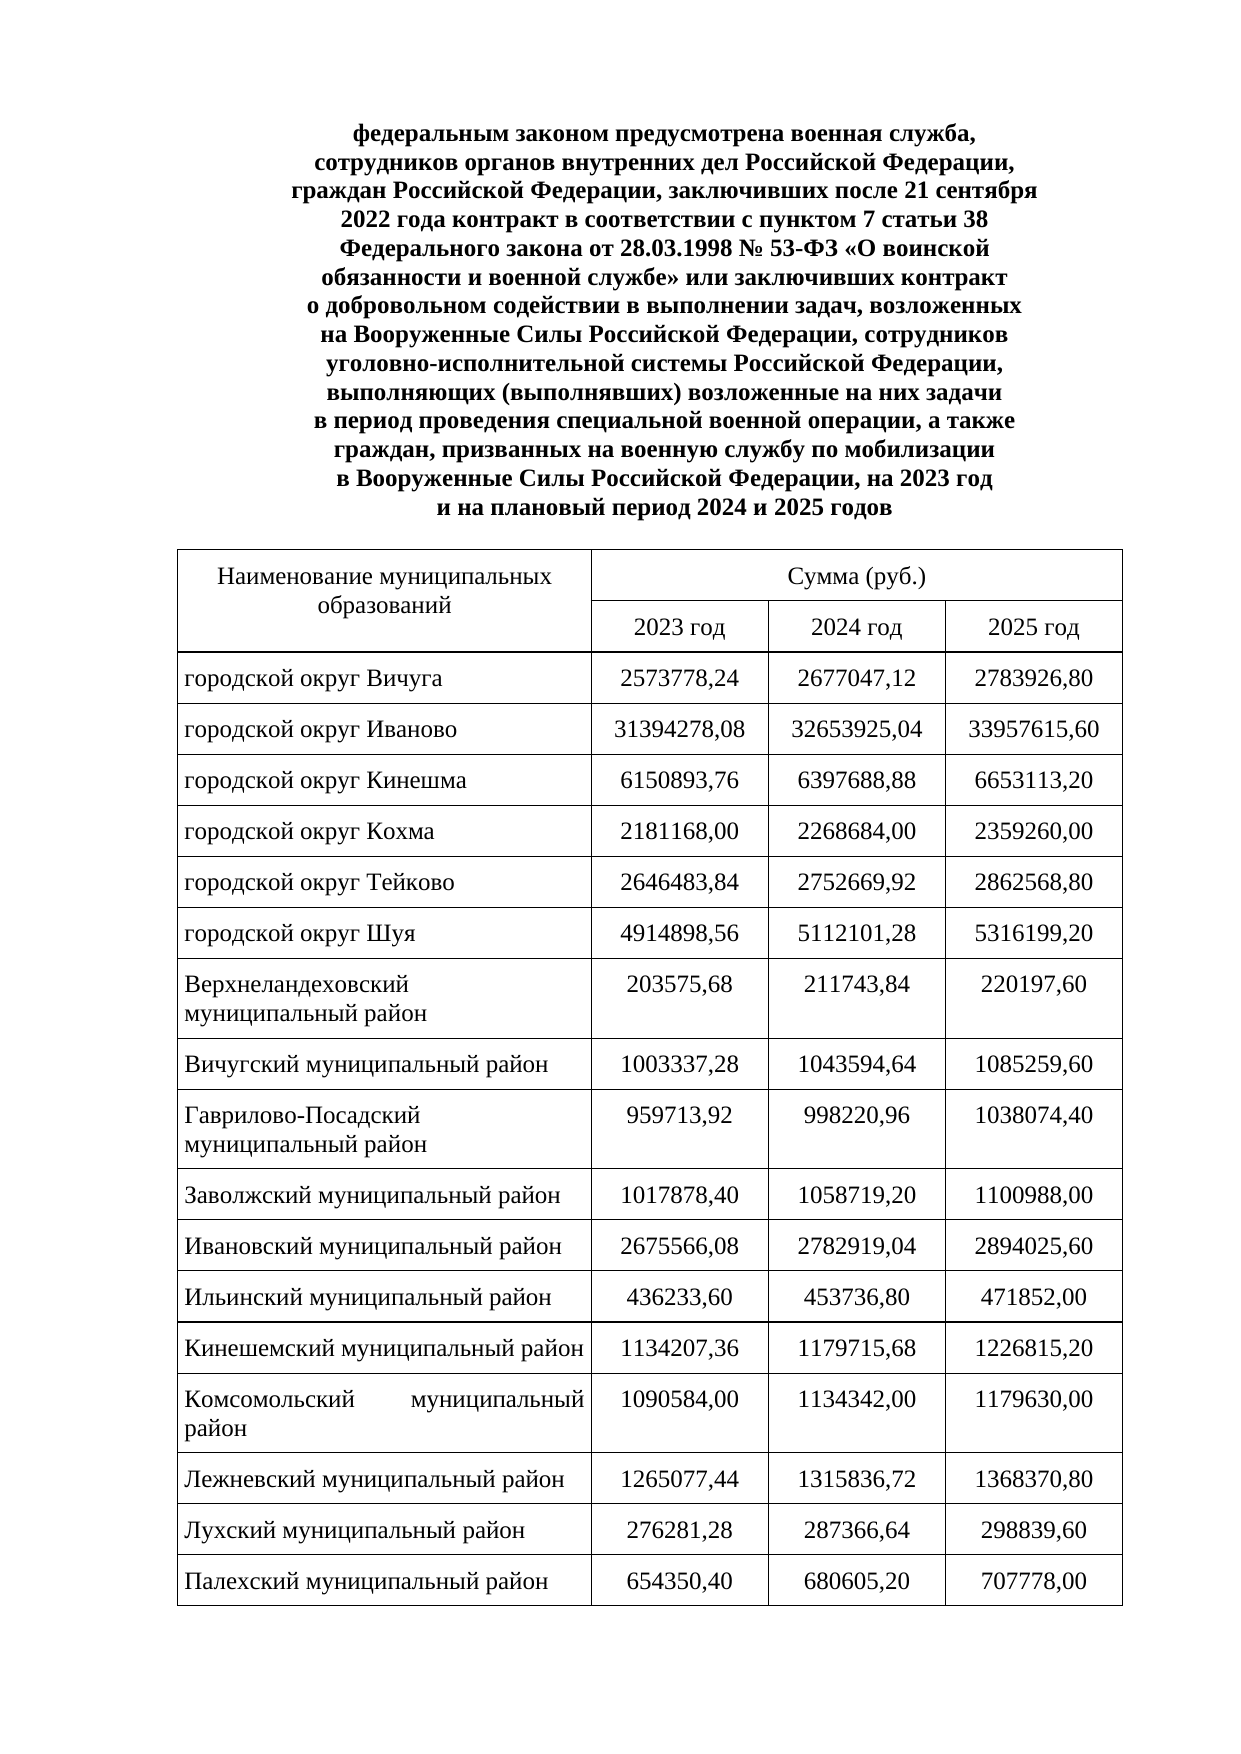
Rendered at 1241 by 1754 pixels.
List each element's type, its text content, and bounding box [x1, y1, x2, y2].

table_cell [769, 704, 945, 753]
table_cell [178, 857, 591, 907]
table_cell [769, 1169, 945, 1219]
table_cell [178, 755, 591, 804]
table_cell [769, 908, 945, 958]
title уголовно-исполнительной системы Российской Федерации, [177, 348, 1152, 377]
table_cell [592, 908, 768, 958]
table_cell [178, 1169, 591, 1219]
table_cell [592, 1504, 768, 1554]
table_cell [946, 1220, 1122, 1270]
title обязанности и военной службе» или заключивших контракт [177, 262, 1152, 291]
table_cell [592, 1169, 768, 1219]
title Федерального закона от 28.03.1998 № 53-ФЗ «О воинской [177, 233, 1152, 262]
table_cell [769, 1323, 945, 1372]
title граждан Российской Федерации, заключивших после 21 сентября [177, 176, 1152, 204]
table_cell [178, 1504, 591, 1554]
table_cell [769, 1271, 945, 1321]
title в период проведения специальной военной операции, а также [177, 406, 1152, 434]
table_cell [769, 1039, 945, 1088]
title в Вооруженные Силы Российской Федерации, на 2023 год [177, 463, 1152, 492]
title сотрудников органов внутренних дел Российской Федерации, [177, 147, 1152, 176]
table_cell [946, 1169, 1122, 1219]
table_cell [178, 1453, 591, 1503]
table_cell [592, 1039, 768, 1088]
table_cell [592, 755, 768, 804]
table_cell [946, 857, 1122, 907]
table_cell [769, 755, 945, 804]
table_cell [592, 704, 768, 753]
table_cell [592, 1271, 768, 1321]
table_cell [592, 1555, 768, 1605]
title 2022 года контракт в соответствии с пунктом 7 статьи 38 [177, 204, 1152, 233]
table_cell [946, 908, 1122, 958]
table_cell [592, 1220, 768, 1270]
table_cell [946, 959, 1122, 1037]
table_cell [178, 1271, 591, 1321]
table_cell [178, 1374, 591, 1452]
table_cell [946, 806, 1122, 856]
title федеральным законом предусмотрена военная служба, [177, 118, 1152, 147]
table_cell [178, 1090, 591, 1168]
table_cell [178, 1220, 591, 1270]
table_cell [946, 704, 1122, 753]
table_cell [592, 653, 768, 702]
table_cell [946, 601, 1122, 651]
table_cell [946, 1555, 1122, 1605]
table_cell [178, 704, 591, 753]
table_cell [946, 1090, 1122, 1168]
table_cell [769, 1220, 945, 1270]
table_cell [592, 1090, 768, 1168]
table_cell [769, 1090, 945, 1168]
title выполняющих (выполнявших) возложенные на них задачи [177, 377, 1152, 406]
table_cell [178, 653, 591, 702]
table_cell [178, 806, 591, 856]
title на Вооруженные Силы Российской Федерации, сотрудников [177, 319, 1152, 348]
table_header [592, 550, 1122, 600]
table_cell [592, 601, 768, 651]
title и на плановый период 2024 и 2025 годов [177, 492, 1152, 521]
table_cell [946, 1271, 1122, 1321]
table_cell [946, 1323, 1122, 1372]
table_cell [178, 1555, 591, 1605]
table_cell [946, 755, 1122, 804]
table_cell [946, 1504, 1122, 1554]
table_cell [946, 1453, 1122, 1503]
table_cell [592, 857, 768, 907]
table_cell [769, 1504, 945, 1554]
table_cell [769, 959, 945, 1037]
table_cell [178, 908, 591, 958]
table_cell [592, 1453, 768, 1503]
title граждан, призванных на военную службу по мобилизации [177, 434, 1152, 463]
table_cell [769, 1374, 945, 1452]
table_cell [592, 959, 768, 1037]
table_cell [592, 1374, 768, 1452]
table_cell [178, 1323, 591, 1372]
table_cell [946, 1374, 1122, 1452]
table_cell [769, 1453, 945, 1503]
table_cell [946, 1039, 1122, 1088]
title о добровольном содействии в выполнении задач, возложенных [177, 291, 1152, 319]
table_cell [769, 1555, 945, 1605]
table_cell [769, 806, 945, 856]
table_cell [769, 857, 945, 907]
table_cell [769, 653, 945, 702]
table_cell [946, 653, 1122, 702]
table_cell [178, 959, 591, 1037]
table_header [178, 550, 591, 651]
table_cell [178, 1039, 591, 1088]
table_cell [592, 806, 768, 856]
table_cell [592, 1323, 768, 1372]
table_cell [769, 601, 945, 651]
